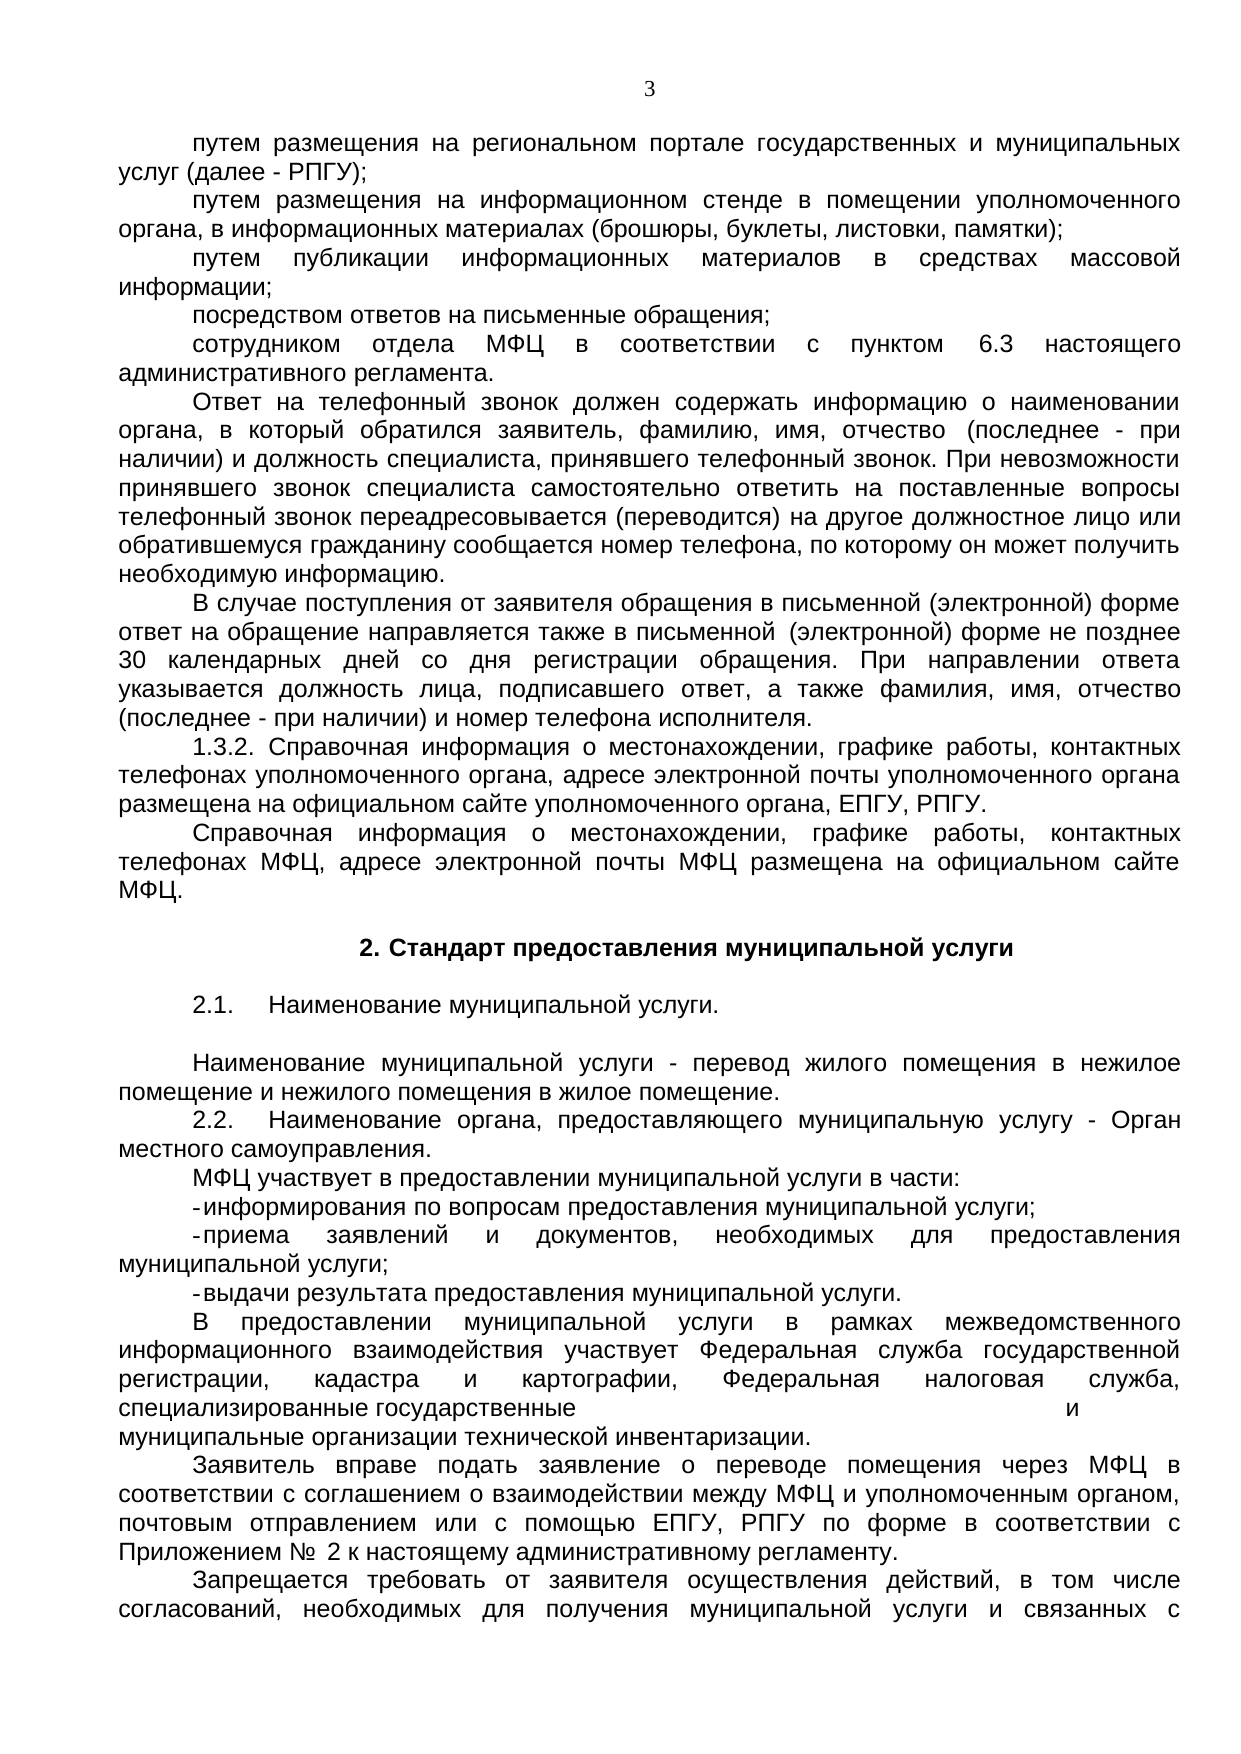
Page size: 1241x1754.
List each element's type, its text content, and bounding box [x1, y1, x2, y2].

text путем публикации информационных материалов в средствах массовой информации; [118, 243, 1181, 300]
text Справочная информация о местонахождении, графике работы, контактных телефонах МФЦ, адресе электронной почты МФЦ размещена на официальном сайте МФЦ. [118, 818, 1181, 904]
text Наименование муниципальной услуги - перевод жилого помещения в нежилое помещение и нежилого помещения в жилое помещение. [118, 1048, 1181, 1105]
list Наименование органа, предоставляющего муниципальную услугу - Орган местного самоуправления. [118, 1105, 1181, 1163]
list приема заявлений и документов, необходимых для предоставления муниципальной услуги; [118, 1220, 1181, 1278]
list Справочная информация о местонахождении, графике работы, контактных телефонах уполномоченного органа, адресе электронной почты уполномоченного органа размещена на официальном сайте уполномоченного органа, ЕПГУ, РПГУ. [118, 731, 1181, 818]
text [118, 1566, 1181, 1623]
text В случае поступления от заявителя обращения в письменной (электронной) форме ответ на обращение направляется также в письменной (электронной) форме не позднее 30 календарных дней со дня регистрации обращения. При направлении ответа указывается должность лица, подписавшего ответ, а также фамилия, имя, отчество (последнее - при наличии) и номер телефона исполнителя. [118, 588, 1181, 731]
list Наименование муниципальной услуги. [118, 990, 1181, 1019]
text МФЦ участвует в предоставлении муниципальной услуги в части: [118, 1163, 1181, 1191]
text посредством ответов на письменные обращения; [118, 300, 1181, 329]
text В предоставлении муниципальной услуги в рамках межведомственного информационного взаимодействия участвует Федеральная служба государственной регистрации, кадастра и картографии, Федеральная налоговая служба, специализированные государственные и муниципальные организации технической инвентаризации. [118, 1307, 1181, 1451]
text сотрудником отдела МФЦ в соответствии с пунктом 6.3 настоящего административного регламента. [118, 329, 1181, 386]
text Ответ на телефонный звонок должен содержать информацию о наименовании органа, в который обратился заявитель, фамилию, имя, отчество (последнее - при наличии) и должность специалиста, принявшего телефонный звонок. При невозможности принявшего звонок специалиста самостоятельно ответить на поставленные вопросы телефонный звонок переадресовывается (переводится) на другое должностное лицо или обратившемуся гражданину сообщается номер телефона, по которому он может получить необходимую информацию. [118, 386, 1181, 588]
list информирования по вопросам предоставления муниципальной услуги; [118, 1191, 1181, 1220]
list выдачи результата предоставления муниципальной услуги. [118, 1278, 1181, 1307]
subtitle Стандарт предоставления муниципальной услуги [118, 933, 1181, 961]
text Заявитель вправе подать заявление о переводе помещения через МФЦ в соответствии с соглашением о взаимодействии между МФЦ и уполномоченным органом, почтовым отправлением или с помощью ЕПГУ, РПГУ по форме в соответствии с Приложением № 2 к настоящему административному регламенту. [118, 1451, 1181, 1566]
text путем размещения на региональном портале государственных и муниципальных услуг (далее - РПГУ); [118, 128, 1181, 185]
text путем размещения на информационном стенде в помещении уполномоченного органа, в информационных материалах (брошюры, буклеты, листовки, памятки); [118, 185, 1181, 243]
